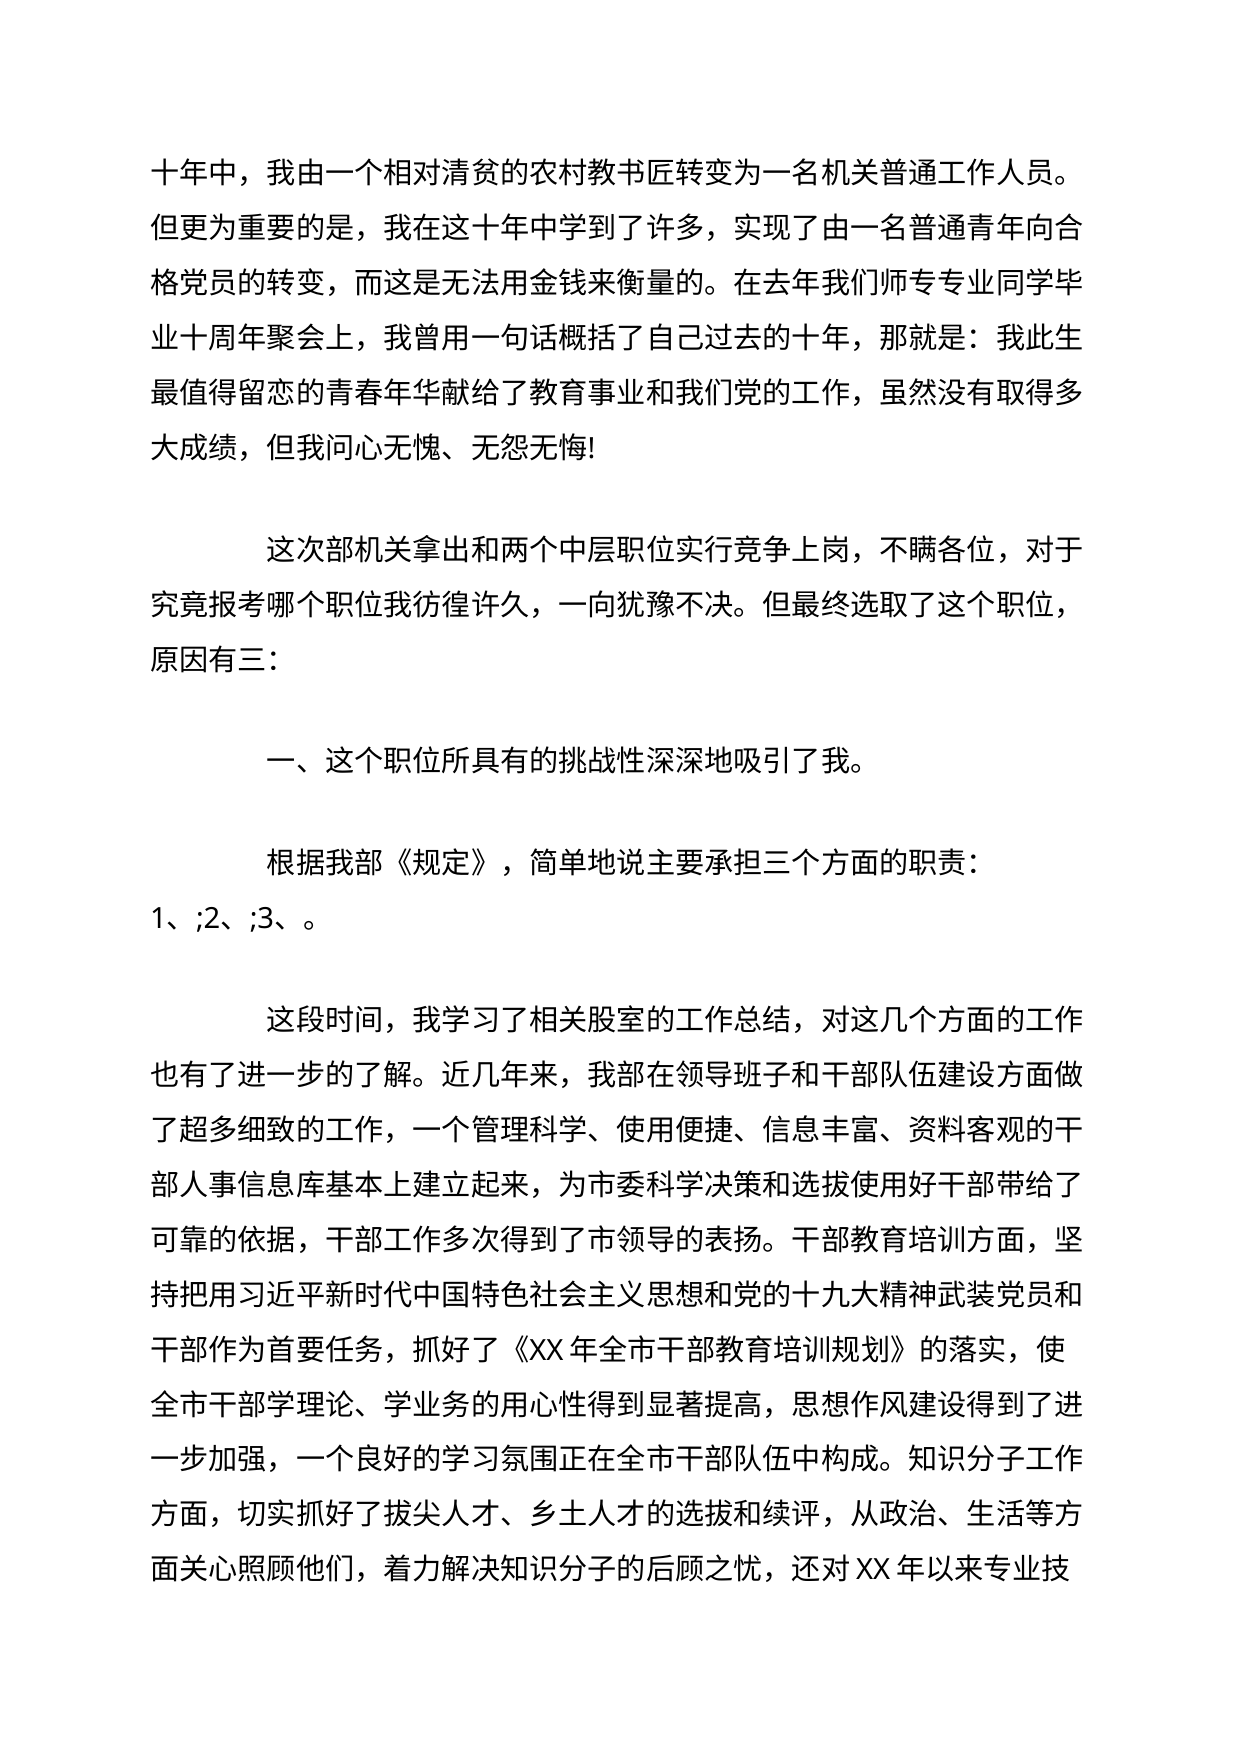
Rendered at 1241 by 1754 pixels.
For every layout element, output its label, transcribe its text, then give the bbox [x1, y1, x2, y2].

text 这次部机关拿出和两个中层职位实行竞争上岗，不瞒各位，对于究竟报考哪个职位我彷徨许久，一向犹豫不决。但最终选取了这个职位，原因有三： [150, 526, 1090, 678]
text 一、这个职位所具有的挑战性深深地吸引了我。 [150, 738, 1090, 780]
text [150, 150, 1090, 467]
text 根据我部《规定》，简单地说主要承担三个方面的职责：1、;2、;3、。 [150, 840, 1090, 937]
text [150, 997, 1090, 1588]
